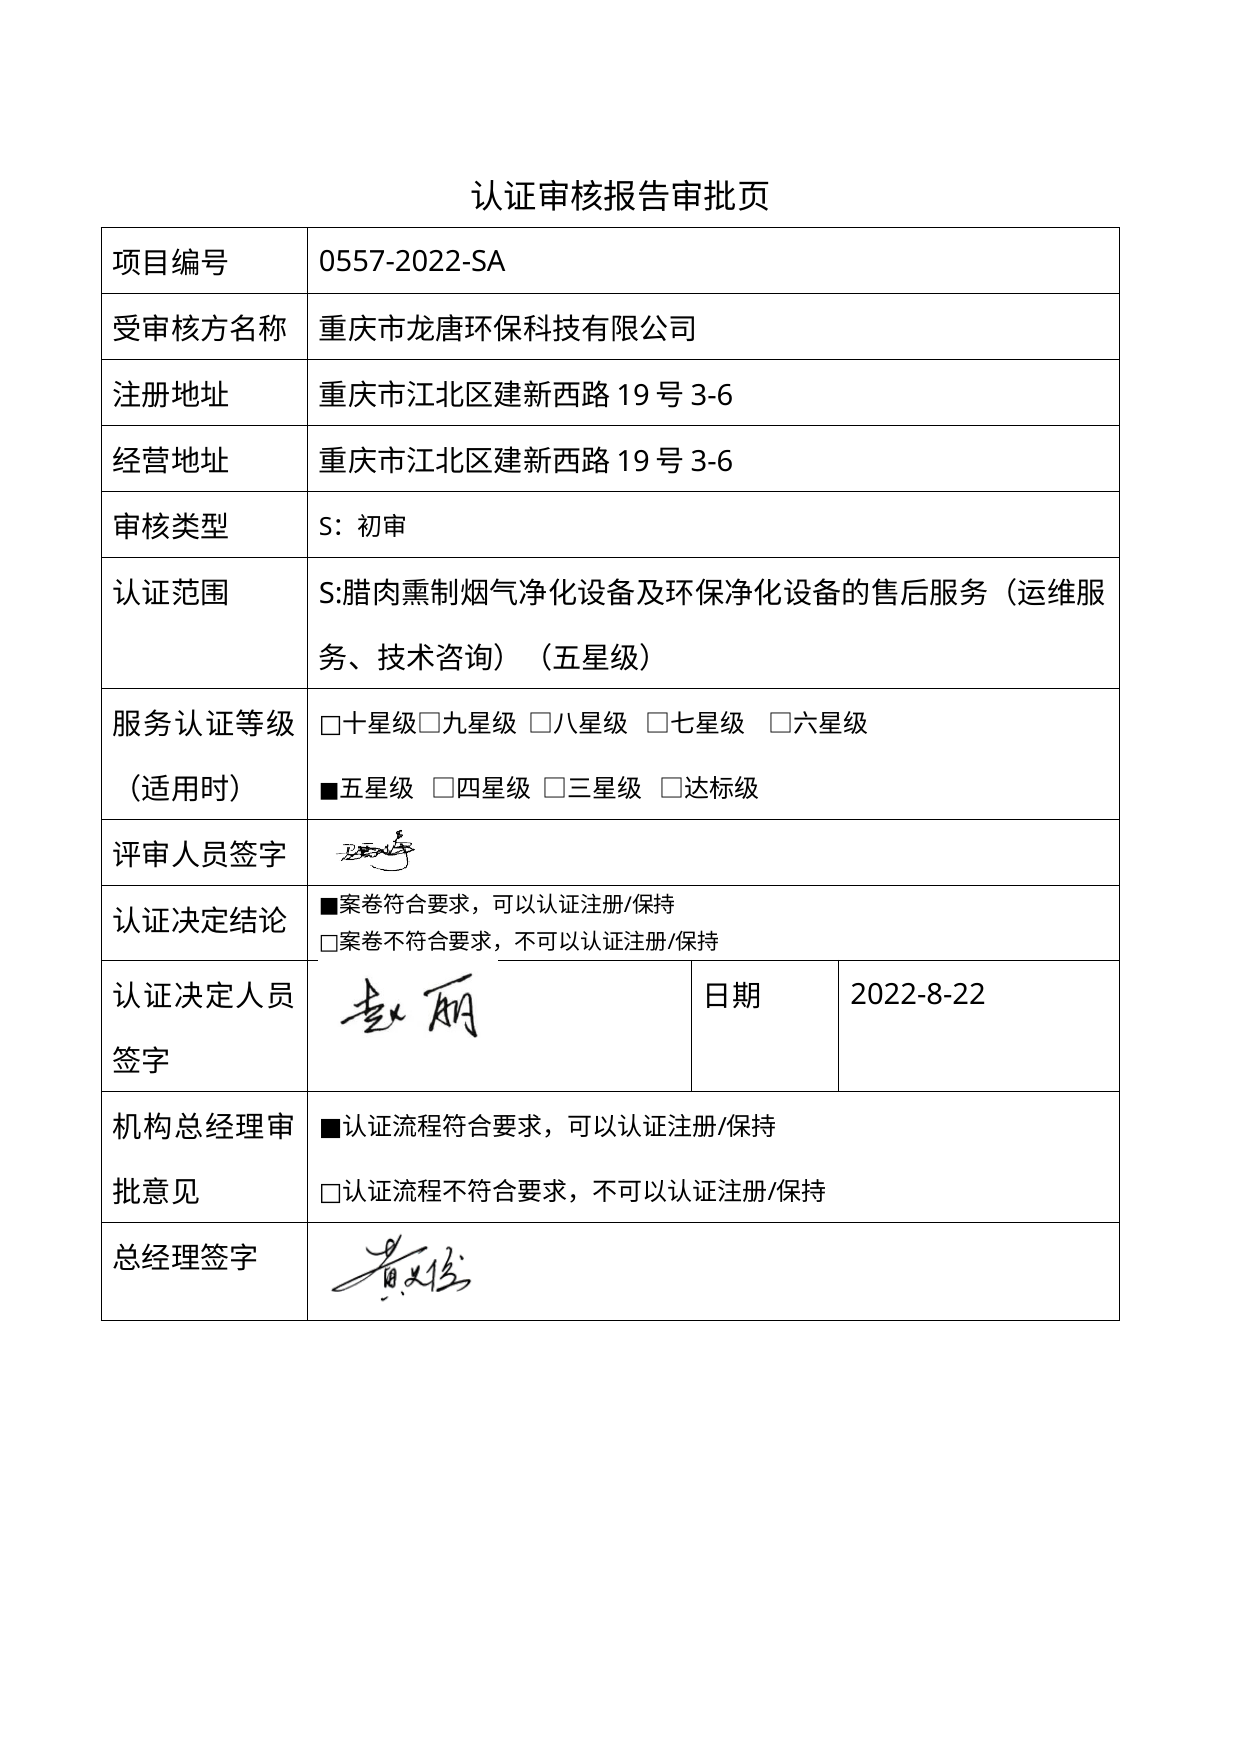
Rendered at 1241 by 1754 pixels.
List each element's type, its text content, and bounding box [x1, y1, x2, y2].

table_cell 认证决定人员签字 [102, 961, 307, 1091]
table_header 项目编号 [102, 228, 307, 293]
table_cell ■认证流程符合要求，可以认证注册/保持 □认证流程不符合要求，不可以认证注册/保持 [308, 1092, 1119, 1222]
text 认证审核报告审批页 [112, 162, 1128, 227]
picture [318, 820, 444, 883]
table_cell 经营地址 [102, 426, 307, 491]
table_cell [308, 820, 1119, 885]
table_cell [308, 1223, 1119, 1320]
table_cell 重庆市江北区建新西路19号3-6 [308, 426, 1119, 491]
picture [318, 1222, 488, 1312]
picture [318, 960, 498, 1051]
table_cell S:腊肉熏制烟气净化设备及环保净化设备的售后服务（运维服务、技术咨询）（五星级） [308, 558, 1119, 688]
table_cell 总经理签字 [102, 1223, 307, 1320]
table_cell S：初审 [308, 492, 1119, 557]
table_cell 机构总经理审批意见 [102, 1092, 307, 1222]
table_cell 受审核方名称 [102, 294, 307, 359]
table_cell 认证范围 [102, 558, 307, 688]
table_cell 2022-8-22 [839, 961, 1119, 1091]
table_cell 重庆市江北区建新西路19号3-6 [308, 360, 1119, 425]
table_cell [308, 961, 691, 1091]
table_cell 认证决定结论 [102, 886, 307, 960]
table_cell 注册地址 [102, 360, 307, 425]
table_cell 评审人员签字 [102, 820, 307, 885]
table_cell 审核类型 [102, 492, 307, 557]
table_header 0557-2022-SA [308, 228, 1119, 293]
table_cell 重庆市龙唐环保科技有限公司 [308, 294, 1119, 359]
table_cell 服务认证等级（适用时） [102, 689, 307, 819]
table_cell ■案卷符合要求，可以认证注册/保持 □案卷不符合要求，不可以认证注册/保持 [308, 886, 1119, 960]
table_cell □十星级□九星级 □八星级 □七星级 □六星级 ■五星级 □四星级 □三星级 □达标级 [308, 689, 1119, 819]
table_cell 日期 [692, 961, 838, 1091]
